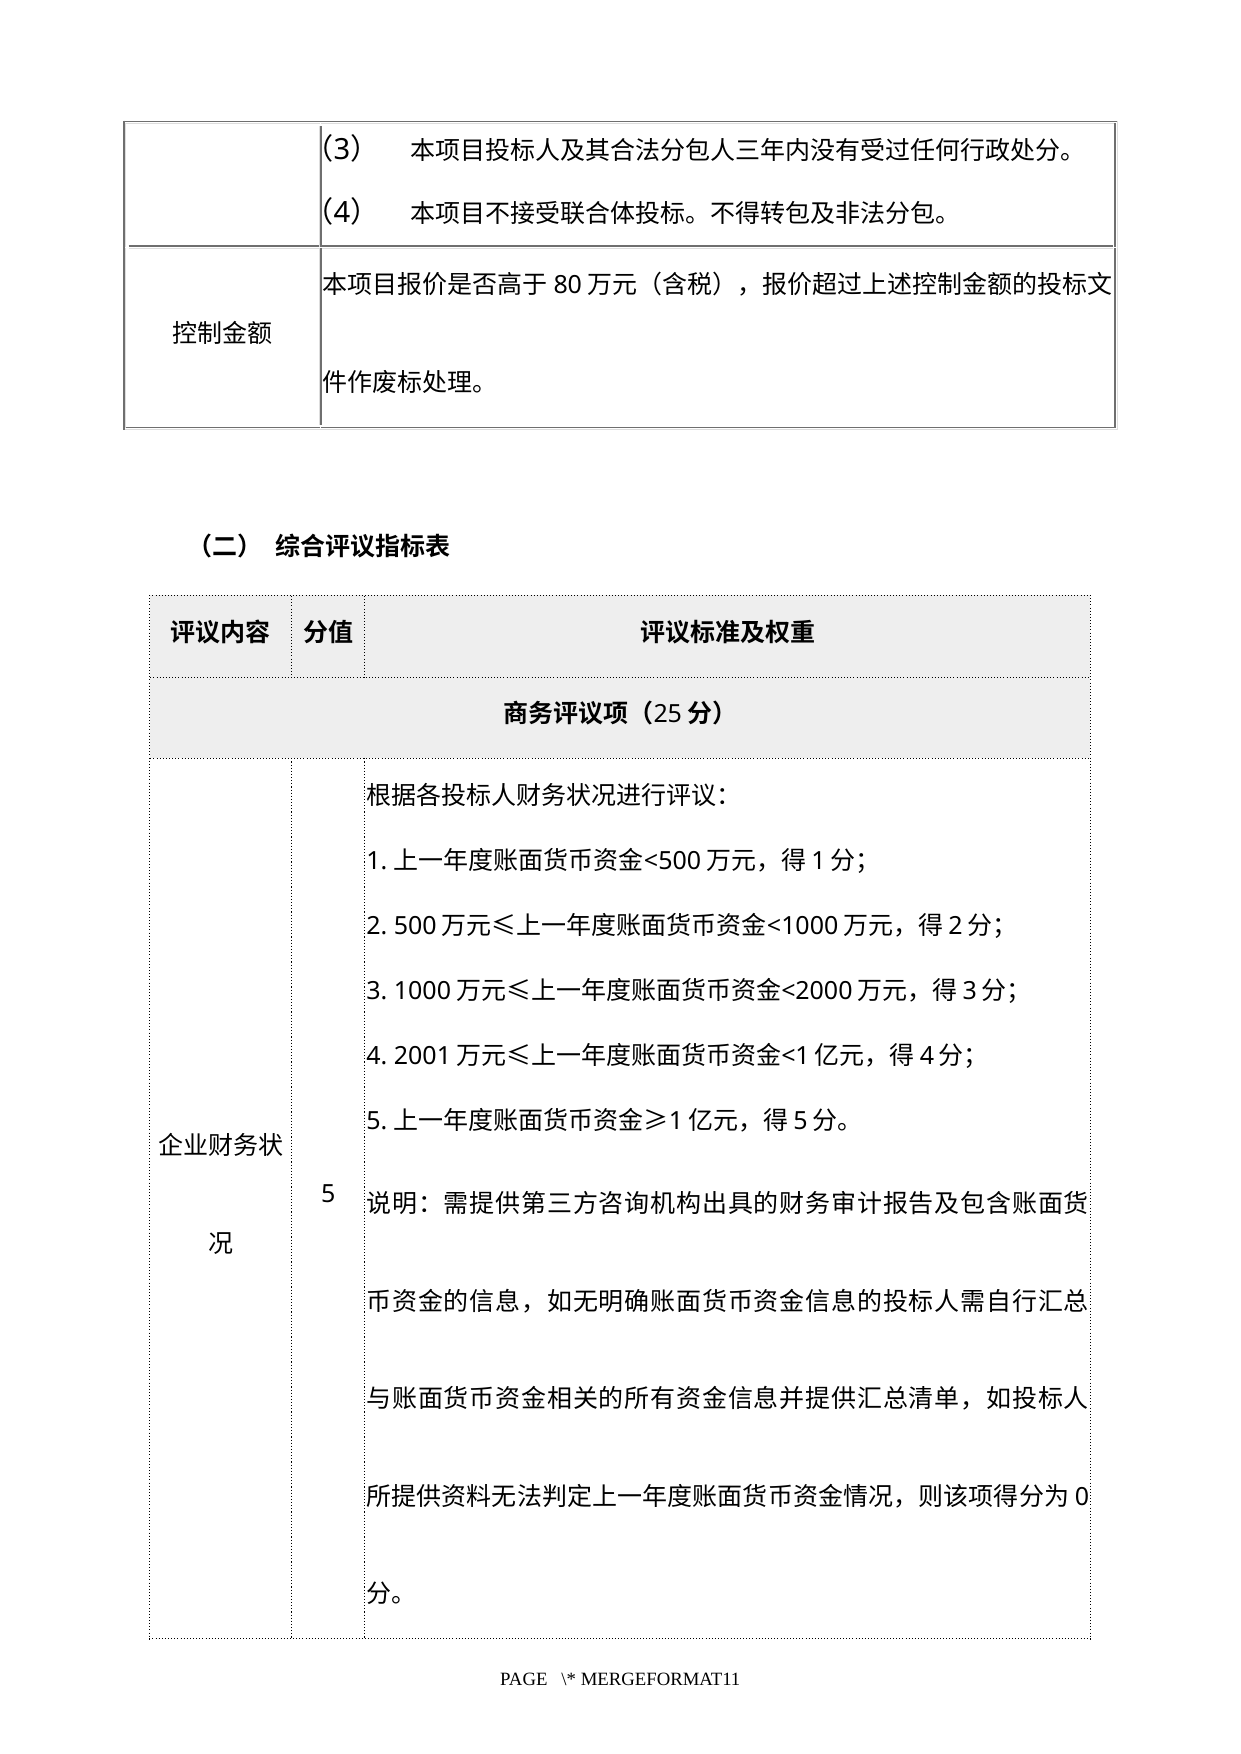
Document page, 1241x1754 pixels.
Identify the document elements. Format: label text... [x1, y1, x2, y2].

table_cell 根据各投标人财务状况进行评议： 上一年度账面货币资金<500万元，得1分； 500万元≤上一年度账面货币资金<1000万元，得2分； 1000万元≤上一年度账面货币资金<2000万元，得3分； 2001万元≤上一年度账面货币资金<1亿元，得4分； 上一年度账面货币资金≥1亿元，得5分。 说明：需提供第三方咨询机构出具的财务审计报告及包含账面货币资金的信息，如无明确账面货币资金信息的投标人需自行汇总与账面货币资金相关的所有资金信息并提供汇总清单，如投标人所提供资料无法判定上一年度账面货币资金情况，则该项得分为0分。 [365, 758, 1090, 1638]
table_cell 企业财务状况 [150, 758, 291, 1638]
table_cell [320, 124, 1114, 245]
table_header 评议内容 [150, 595, 291, 677]
table_cell 5 [291, 758, 365, 1638]
table_header 分值 [291, 595, 365, 677]
table_cell 本项目报价是否高于80万元（含税），报价超过上述控制金额的投标文件作废标处理。 [320, 245, 1115, 427]
table_cell 控制金额 [126, 245, 320, 427]
table_cell 资格证明文件 [126, 124, 320, 245]
table_header 评议标准及权重 [365, 595, 1090, 677]
table_cell 商务评议项（25分） [150, 677, 1090, 758]
list 综合评议指标表 [187, 512, 1053, 577]
